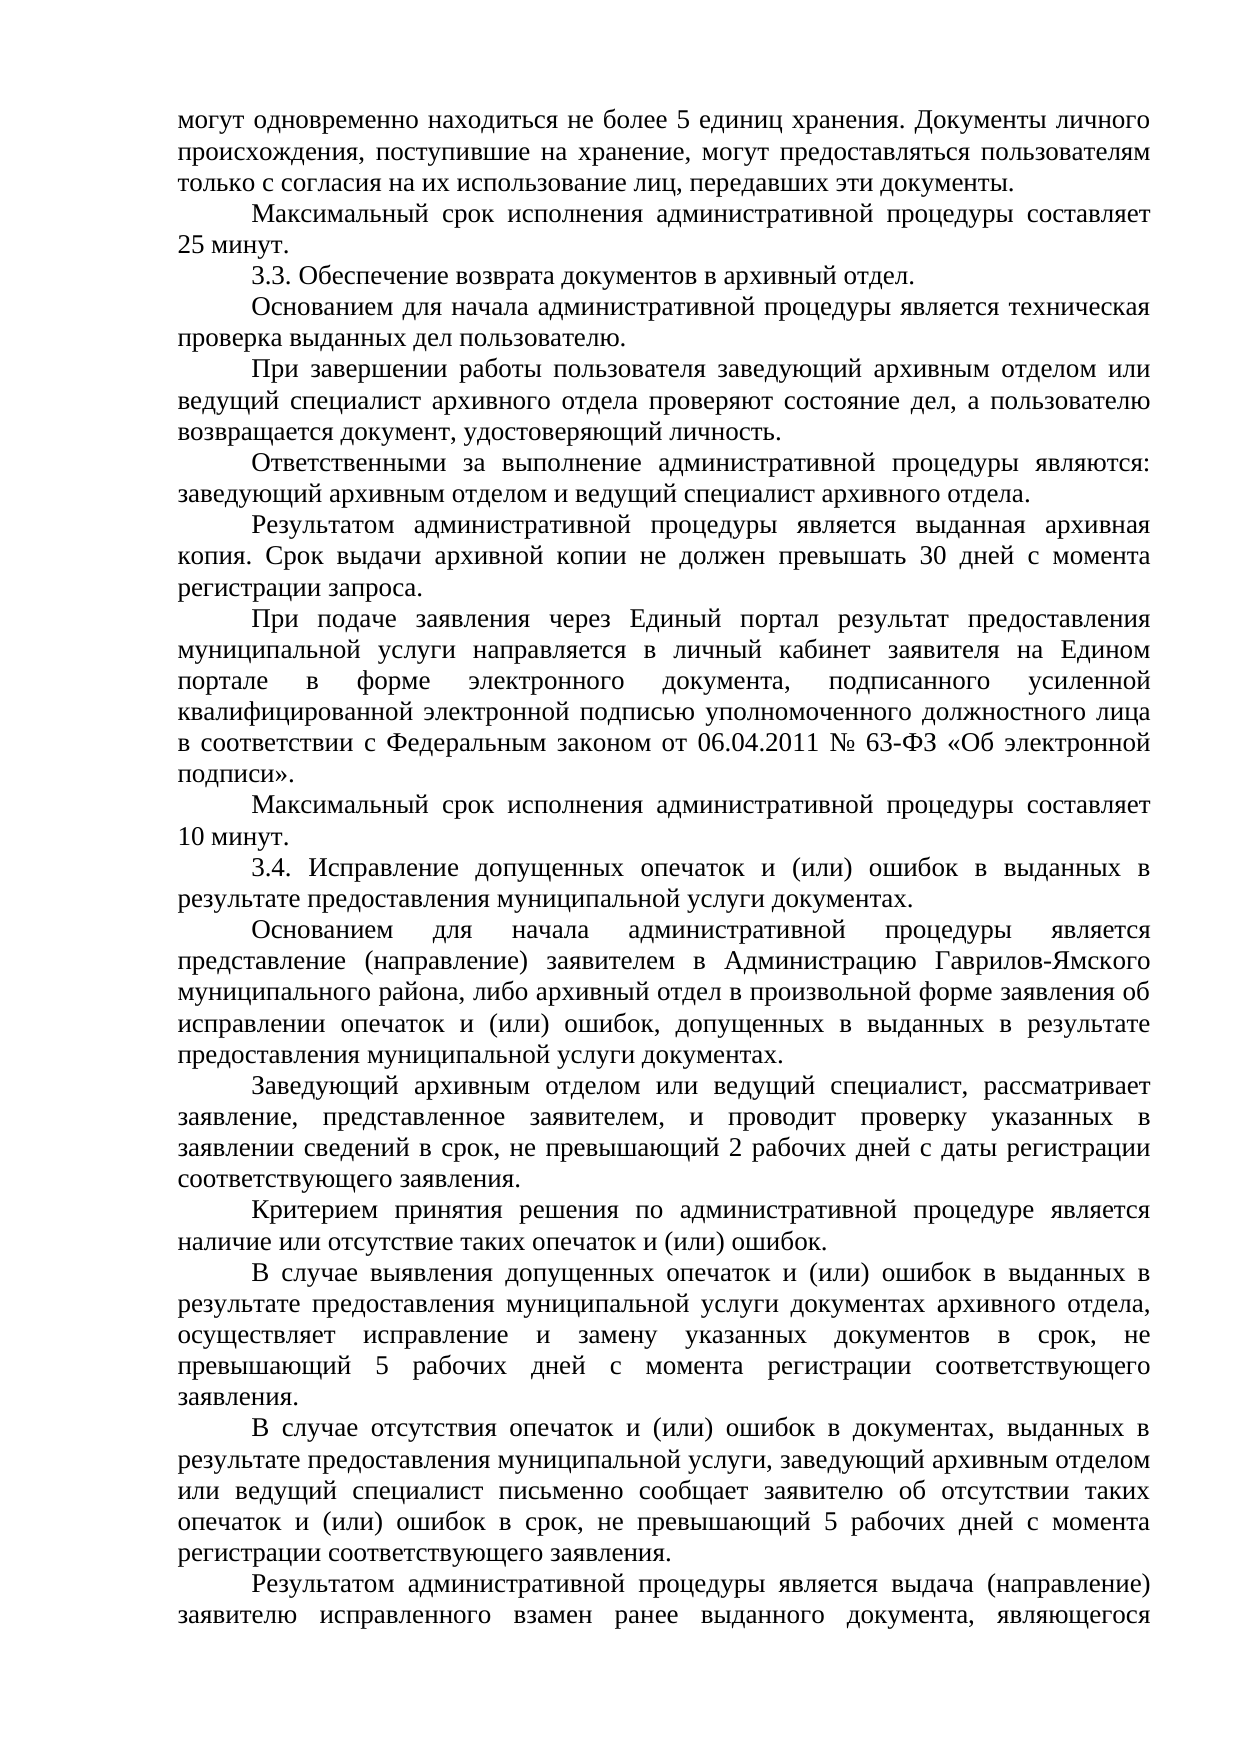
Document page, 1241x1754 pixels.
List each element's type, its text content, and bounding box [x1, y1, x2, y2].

text В случае отсутствия опечаток и (или) ошибок в документах, выданных в результате предоставления муниципальной услуги, заведующий архивным отделом или ведущий специалист письменно сообщает заявителю об отсутствии таких опечаток и (или) ошибок в срок, не превышающий 5 рабочих дней с момента регистрации соответствующего заявления. [177, 1412, 1152, 1567]
text Основанием для начала административной процедуры является техническая проверка выданных дел пользователю. [177, 290, 1152, 353]
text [177, 1567, 1152, 1629]
text 3.3. Обеспечение возврата документов в архивный отдел. [177, 259, 1152, 290]
text Результатом административной процедуры является выданная архивная копия. Срок выдачи архивной копии не должен превышать 30 дней с момента регистрации запроса. [177, 508, 1152, 602]
text Максимальный срок исполнения административной процедуры составляет 10 минут. [177, 789, 1152, 851]
text При завершении работы пользователя заведующий архивным отделом или ведущий специалист архивного отдела проверяют состояние дел, а пользователю возвращается документ, удостоверяющий личность. [177, 353, 1152, 446]
text Ответственными за выполнение административной процедуры являются: заведующий архивным отделом и ведущий специалист архивного отдела. [177, 446, 1152, 508]
text Критерием принятия решения по административной процедуре является наличие или отсутствие таких опечаток и (или) ошибок. [177, 1193, 1152, 1256]
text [177, 103, 1152, 197]
text Максимальный срок исполнения административной процедуры составляет 25 минут. [177, 197, 1152, 259]
text При подаче заявления через Единый портал результат предоставления муниципальной услуги направляется в личный кабинет заявителя на Едином портале в форме электронного документа, подписанного усиленной квалифицированной электронной подписью уполномоченного должностного лица в соответствии с Федеральным законом от 06.04.2011 № 63-ФЗ «Об электронной подписи». [177, 602, 1152, 789]
text Заведующий архивным отделом или ведущий специалист, рассматривает заявление, представленное заявителем, и проводит проверку указанных в заявлении сведений в срок, не превышающий 2 рабочих дней с даты регистрации соответствующего заявления. [177, 1069, 1152, 1193]
text В случае выявления допущенных опечаток и (или) ошибок в выданных в результате предоставления муниципальной услуги документах архивного отдела, осуществляет исправление и замену указанных документов в срок, не превышающий 5 рабочих дней с момента регистрации соответствующего заявления. [177, 1256, 1152, 1412]
text 3.4. Исправление допущенных опечаток и (или) ошибок в выданных в результате предоставления муниципальной услуги документах. [177, 851, 1152, 913]
text Основанием для начала административной процедуры является представление (направление) заявителем в Администрацию Гаврилов-Ямского муниципального района, либо архивный отдел в произвольной форме заявления об исправлении опечаток и (или) ошибок, допущенных в выданных в результате предоставления муниципальной услуги документах. [177, 913, 1152, 1069]
